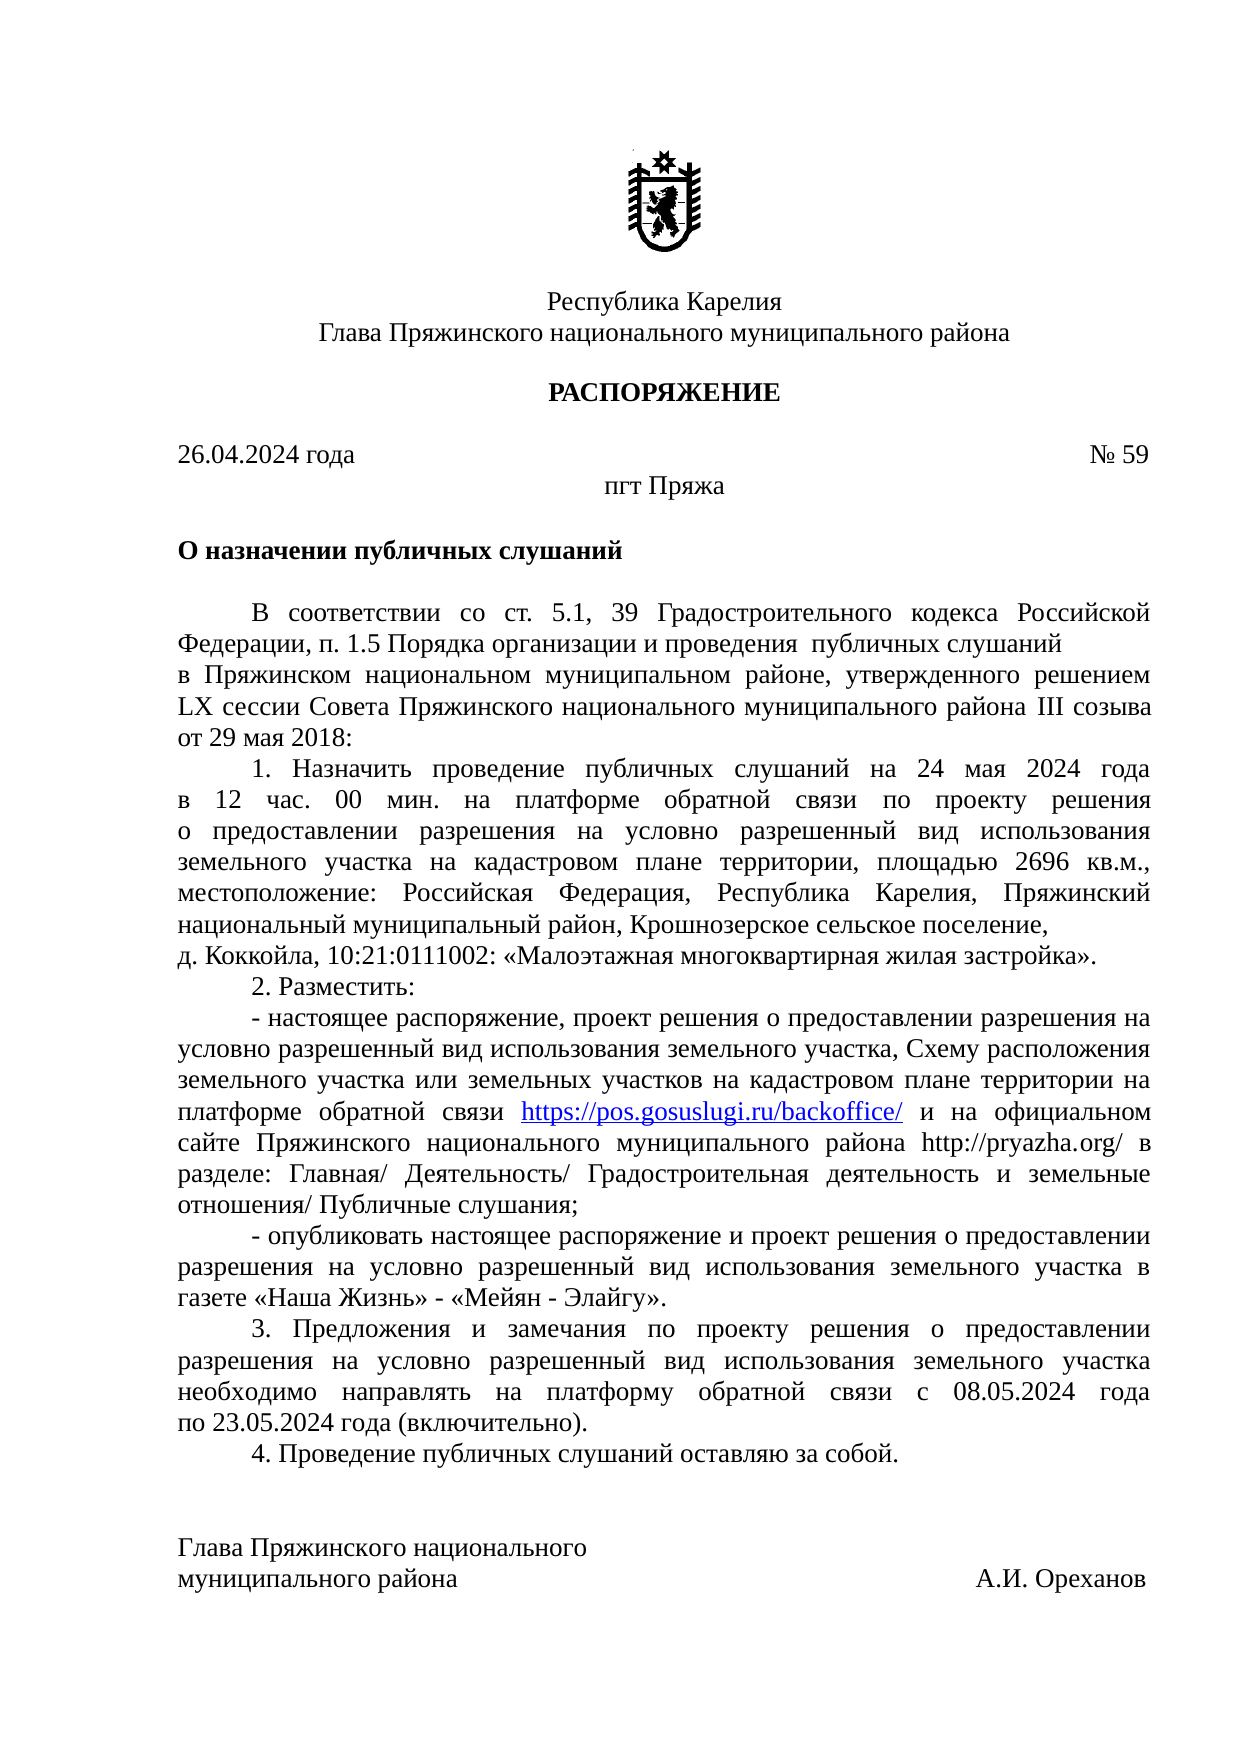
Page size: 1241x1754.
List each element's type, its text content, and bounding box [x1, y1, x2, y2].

text пгт Пряжа [177, 469, 1152, 500]
text 2. Разместить: [177, 970, 1152, 1001]
text 1. Назначить проведение публичных слушаний на 24 мая 2024 года в 12 час. 00 мин. на платформе обратной связи по проекту решения о предоставлении разрешения на условно разрешенный вид использования земельного участка на кадастровом плане территории, площадью 2696 кв.м., местоположение: Российская Федерация, Республика Карелия, Пряжинский национальный муниципальный район, Крошнозерское сельское поселение, [177, 752, 1152, 939]
text 26.04.2024 года № 59 [177, 438, 1152, 469]
text 4. Проведение публичных слушаний оставляю за собой. [177, 1437, 1152, 1468]
text 3. Предложения и замечания по проекту решения о предоставлении разрешения на условно разрешенный вид использования земельного участка необходимо направлять на платформу обратной связи с 08.05.2024 года по 23.05.2024 года (включительно). [177, 1313, 1152, 1437]
text в Пряжинском национальном муниципальном районе, утвержденного решением LX сессии Совета Пряжинского национального муниципального района III созыва от 29 мая 2018: [177, 658, 1152, 752]
picture [627, 149, 702, 254]
text О назначении публичных слушаний [177, 534, 1152, 565]
text Глава Пряжинского национального муниципального района [177, 316, 1152, 347]
text д. Коккойла, 10:21:0111002: «Малоэтажная многоквартирная жилая застройка». [177, 939, 1152, 970]
text Республика Карелия [177, 285, 1152, 316]
text муниципального района А.И. Ореханов [177, 1562, 1152, 1593]
text Глава Пряжинского национального [177, 1531, 1152, 1562]
text РАСПОРЯЖЕНИЕ [177, 376, 1152, 407]
text - опубликовать настоящее распоряжение и проект решения о предоставлении разрешения на условно разрешенный вид использования земельного участка в газете «Наша Жизнь» - «Мейян - Элайгу». [177, 1219, 1152, 1313]
text - настоящее распоряжение, проект решения о предоставлении разрешения на условно разрешенный вид использования земельного участка, Схему расположения земельного участка или земельных участков на кадастровом плане территории на платформе обратной связи https://pos.gosuslugi.ru/backoffice/ и на официальном сайте Пряжинского национального муниципального района http://pryazha.org/ в разделе: Главная/ Деятельность/ Градостроительная деятельность и земельные отношения/ Публичные слушания; [177, 1001, 1152, 1219]
text В соответствии со ст. 5.1, 39 Градостроительного кодекса Российской Федерации, п. 1.5 Порядка организации и проведения публичных слушаний [177, 596, 1152, 658]
